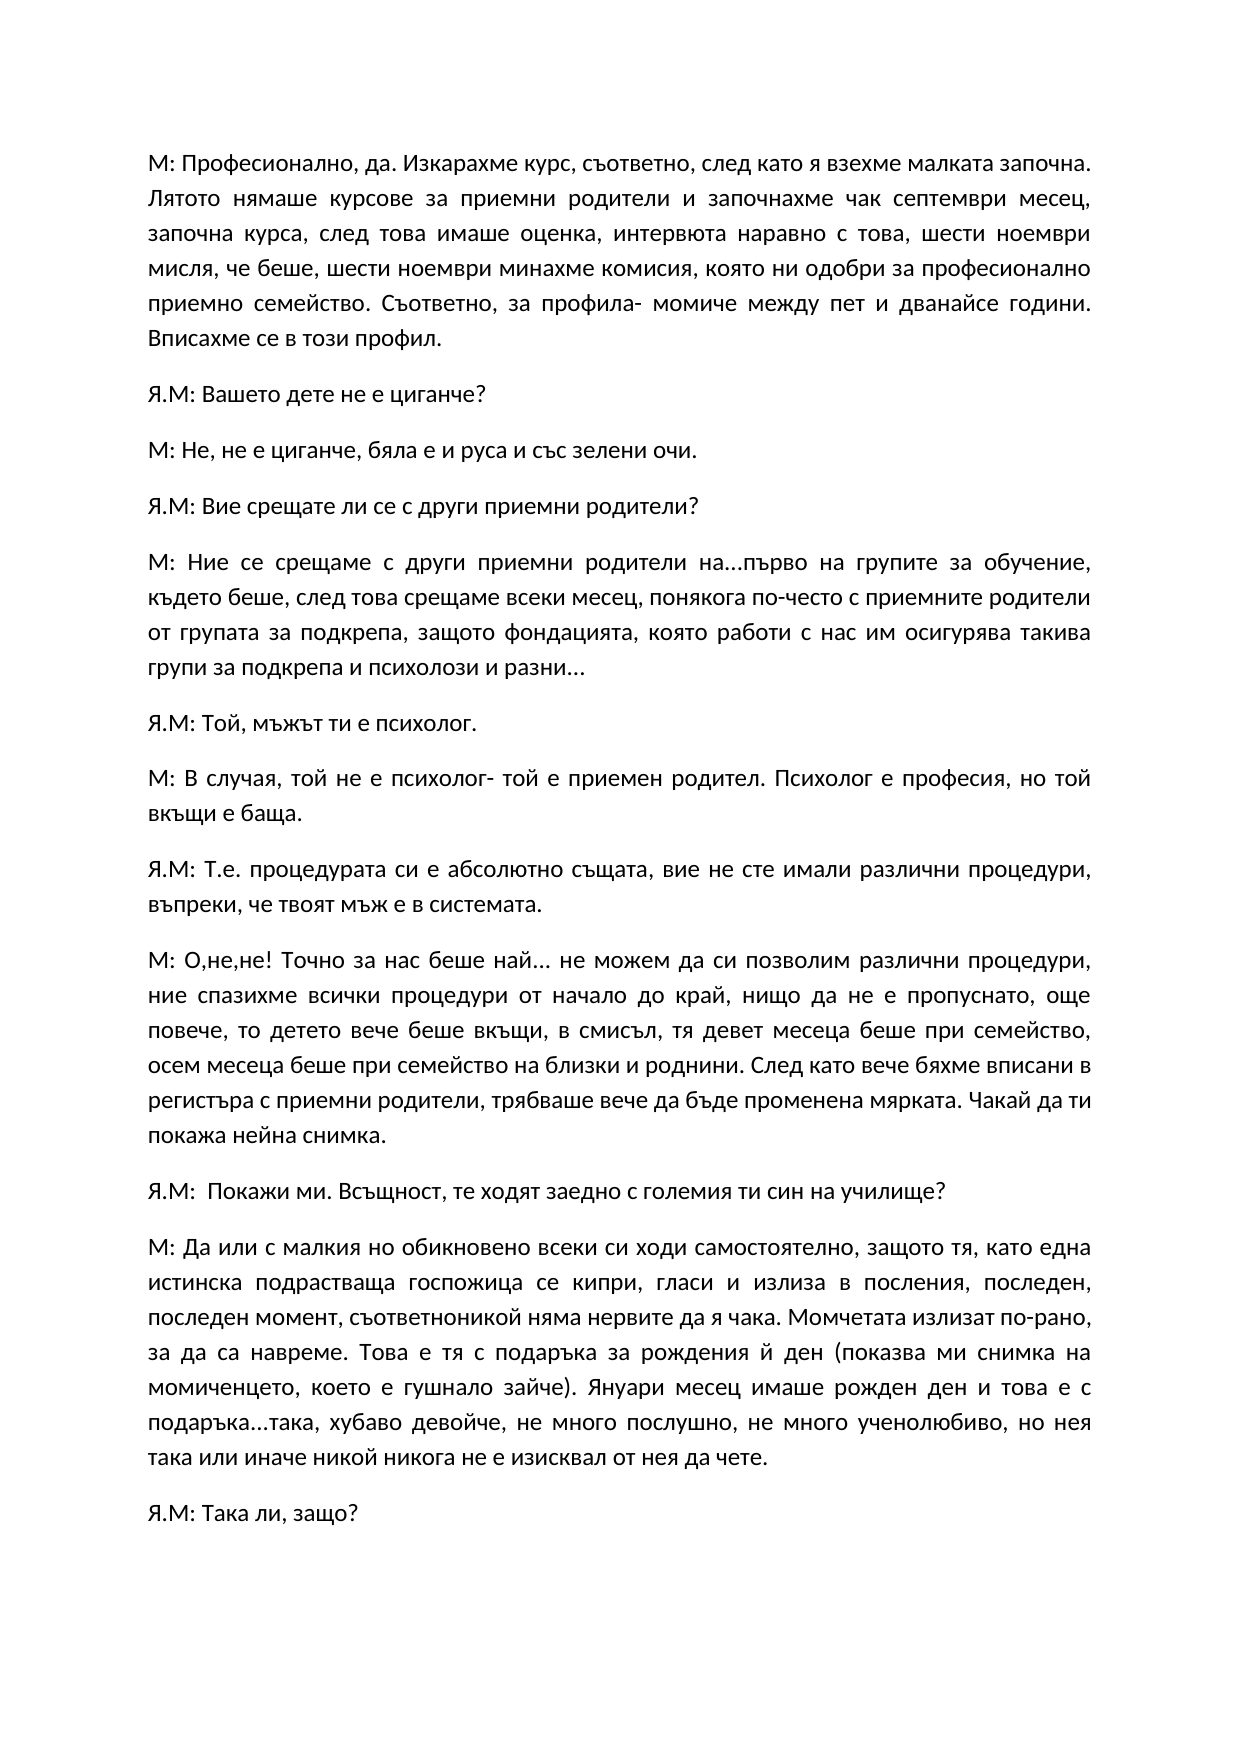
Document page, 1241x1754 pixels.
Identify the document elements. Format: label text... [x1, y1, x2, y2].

text М: Професионално, да. Изкарахме курс, съответно, след като я взехме малката започна. Лятото нямаше курсове за приемни родители и започнахме чак септември месец, започна курса, след това имаше оценка, интервюта наравно с това, шести ноември мисля, че беше, шести ноември минахме комисия, която ни одобри за професионално приемно семейство. Съответно, за профила- момиче между пет и дванайсе години. Вписахме се в този профил. [148, 148, 1093, 353]
text Я.М: Така ли, защо? [148, 1497, 1093, 1527]
text М: Ние се срещаме с други приемни родители на...първо на групите за обучение, където беше, след това срещаме всеки месец, понякога по-често с приемните родители от групата за подкрепа, защото фондацията, която работи с нас им осигурява такива групи за подкрепа и психолози и разни... [148, 546, 1093, 681]
text Я.М: Покажи ми. Всъщност, те ходят заедно с големия ти син на училище? [148, 1175, 1093, 1206]
text М: Да или с малкия но обикновено всеки си ходи самостоятелно, защото тя, като една истинска подрастваща госпожица се кипри, гласи и излиза в посления, последен, последен момент, съответноникой няма нервите да я чака. Момчетата излизат по-рано, за да са навреме. Това е тя с подаръка за рождения й ден (показва ми снимка на момиченцето, което е гушнало зайче). Януари месец имаше рожден ден и това е с подаръка...така, хубаво девойче, не много послушно, не много ученолюбиво, но нея така или иначе никой никога не е изисквал от нея да чете. [148, 1231, 1093, 1471]
text М: О,не,не! Точно за нас беше най... не можем да си позволим различни процедури, ние спазихме всички процедури от начало до край, нищо да не е пропуснато, още повече, то детето вече беше вкъщи, в смисъл, тя девет месеца беше при семейство, осем месеца беше при семейство на близки и роднини. След като вече бяхме вписани в регистъра с приемни родители, трябваше вече да бъде променена мярката. Чакай да ти покажа нейна снимка. [148, 944, 1093, 1150]
text М: В случая, той не е психолог- той е приемен родител. Психолог е професия, но той вкъщи е баща. [148, 763, 1093, 828]
text Я.М: Т.е. процедурата си е абсолютно същата, вие не сте имали различни процедури, въпреки, че твоят мъж е в системата. [148, 853, 1093, 919]
text Я.М: Той, мъжът ти е психолог. [148, 707, 1093, 737]
text М: Не, не е циганче, бяла е и руса и със зелени очи. [148, 434, 1093, 465]
text Я.М: Вие срещате ли се с други приемни родители? [148, 490, 1093, 521]
text Я.М: Вашето дете не е циганче? [148, 378, 1093, 409]
